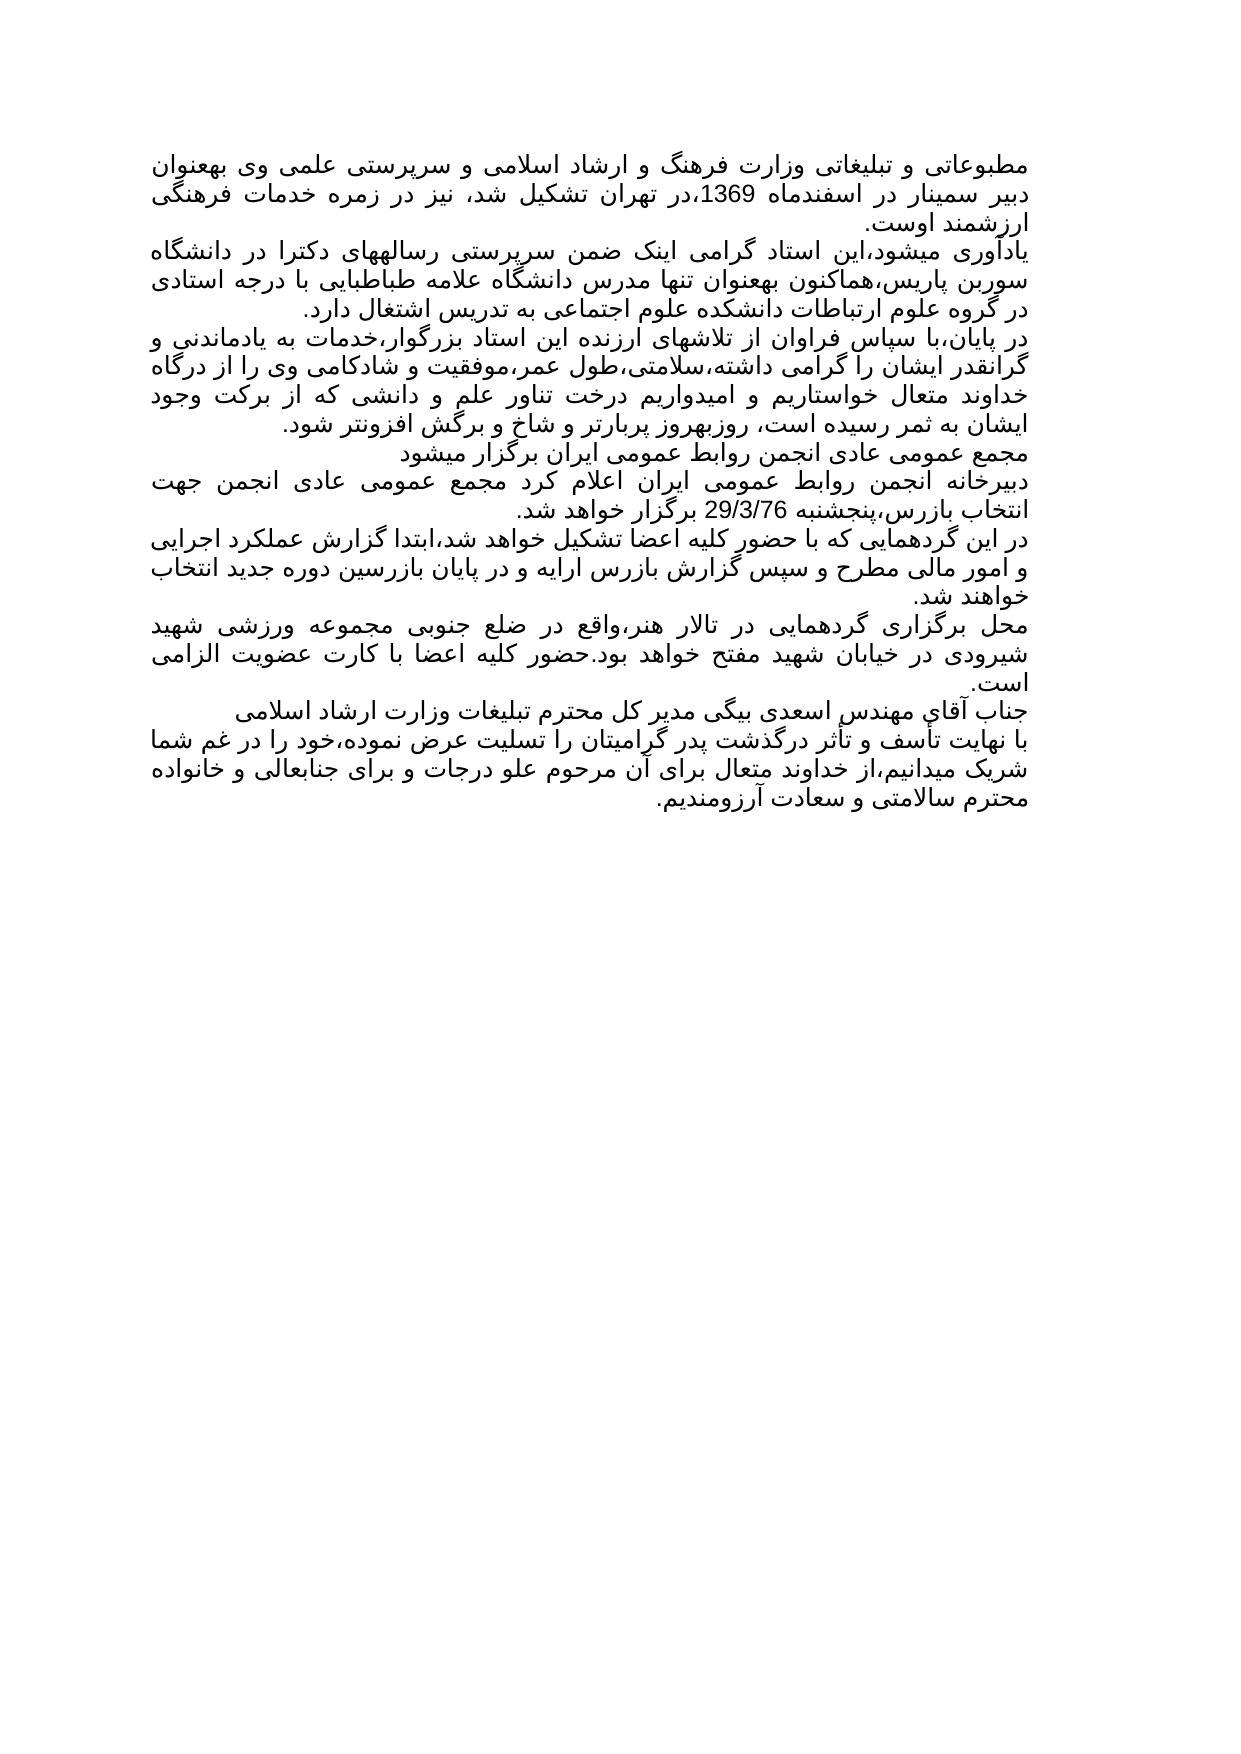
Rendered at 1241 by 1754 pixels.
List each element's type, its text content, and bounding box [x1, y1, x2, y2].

text در این گردهمایی که با حضور کلیه اعضا تشکیل خواهد شد،ابتدا گزارش‏ عملکرد اجرایی و امور مالی مطرح و سپس گزارش بازرس ارایه و در پایان‏ بازرسین دوره جدید انتخاب خواهند شد. [150, 524, 1029, 610]
text در پایان،با سپاس فراوان از تلاشهای ارزنده این‏ استاد بزرگوار،خدمات به یادماندنی و گرانقدر ایشان را گرامی داشته،سلامتی،طول عمر،موفقیت‏ و شادکامی وی را از درگاه خداوند متعال‏ خواستاریم و امیدواریم درخت تناور علم و دانشی‏ که از برکت وجود ایشان به ثمر رسیده است، روزبه‏روز پربارتر و شاخ و برگش افزون‏تر شود. [150, 322, 1029, 437]
text دبیرخانه انجمن روابط عمومی ایران اعلام کرد مجمع عمومی عادی انجمن‏ جهت انتخاب بازرس،پنج‏شنبه 29/3/76 برگزار خواهد شد. [150, 466, 1029, 524]
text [150, 150, 1029, 236]
text یادآوری می‏شود،این استاد گرامی اینک ضمن‏ سرپرستی رساله‏های دکترا در دانشگاه سوربن‏ پاریس،هم‏اکنون به‏عنوان تنها مدرس دانشگاه‏ علامه طباطبایی با درجه استادی در گروه علوم‏ ارتباطات دانشکده علوم اجتماعی به تدریس اشتغال‏ دارد. [150, 236, 1029, 322]
text با نهایت تأسف و تأثر درگذشت پدر گرامیتان را تسلیت عرض نموده،خود را در غم شما شریک می‏دانیم،از خداوند متعال برای آن مرحوم علو درجات و برای جنابعالی و خانواده محترم سالامتی و سعادت آرزومندیم. [150, 725, 1029, 811]
text جناب آقای مهندس اسعدی بیگی‏ مدیر کل محترم تبلیغات وزارت ارشاد اسلامی [150, 696, 1029, 725]
text مجمع عمومی عادی انجمن روابط عمومی ایران برگزار می‏شود [150, 437, 1029, 466]
text محل برگزاری گردهمایی در تالار هنر،واقع در ضلع جنوبی مجموعه ورزشی‏ شهید شیرودی در خیابان شهید مفتح خواهد بود.حضور کلیه اعضا با کارت‏ عضویت الزامی است. [150, 610, 1029, 696]
